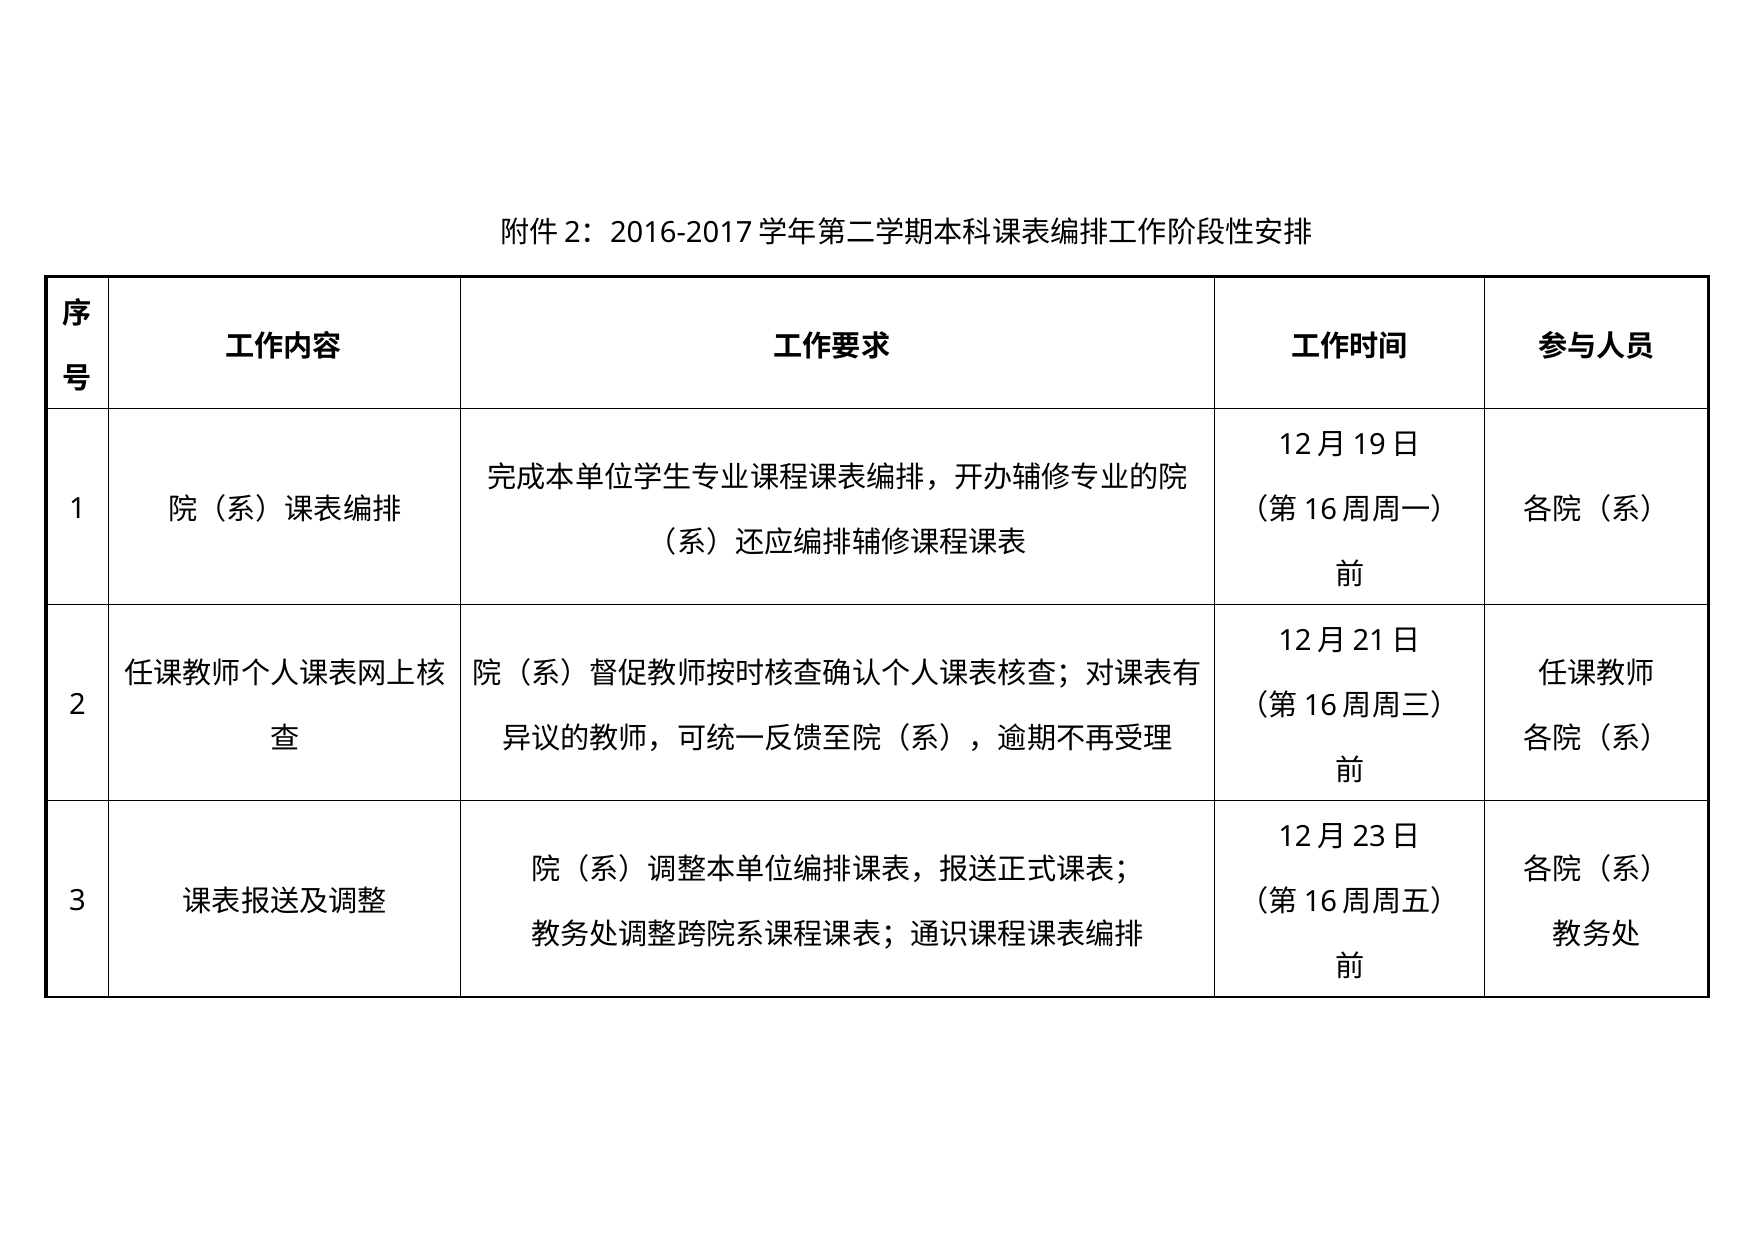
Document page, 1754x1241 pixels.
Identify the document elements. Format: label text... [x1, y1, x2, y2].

table_header 工作要求 [461, 278, 1214, 408]
table_header 序号 [48, 278, 108, 408]
table_cell 3 [48, 801, 108, 996]
table_header 工作内容 [109, 278, 460, 408]
table_cell 任课教师 各院（系） [1485, 605, 1707, 800]
table_cell 12月23日 （第16周周五）前 [1215, 801, 1484, 996]
table_cell 完成本单位学生专业课程课表编排，开办辅修专业的院（系）还应编排辅修课程课表 [461, 409, 1214, 604]
text 附件2：2016-2017学年第二学期本科课表编排工作阶段性安排 [150, 198, 1604, 263]
table_cell 任课教师个人课表网上核查 [109, 605, 460, 800]
table_cell 各院（系） [1485, 409, 1707, 604]
table_cell 1 [48, 409, 108, 604]
table_header 工作时间 [1215, 278, 1484, 408]
table_cell 院（系）调整本单位编排课表，报送正式课表； 教务处调整跨院系课程课表；通识课程课表编排 [461, 801, 1214, 996]
table_cell 院（系）课表编排 [109, 409, 460, 604]
table_cell 12月19日 （第16周周一）前 [1215, 409, 1484, 604]
table_cell 课表报送及调整 [109, 801, 460, 996]
table_cell 12月21日 （第16周周三）前 [1215, 605, 1484, 800]
table_header 参与人员 [1485, 278, 1707, 408]
table_cell 各院（系） 教务处 [1485, 801, 1707, 996]
table_cell 院（系）督促教师按时核查确认个人课表核查；对课表有异议的教师，可统一反馈至院（系），逾期不再受理 [461, 605, 1214, 800]
table_cell 2 [48, 605, 108, 800]
